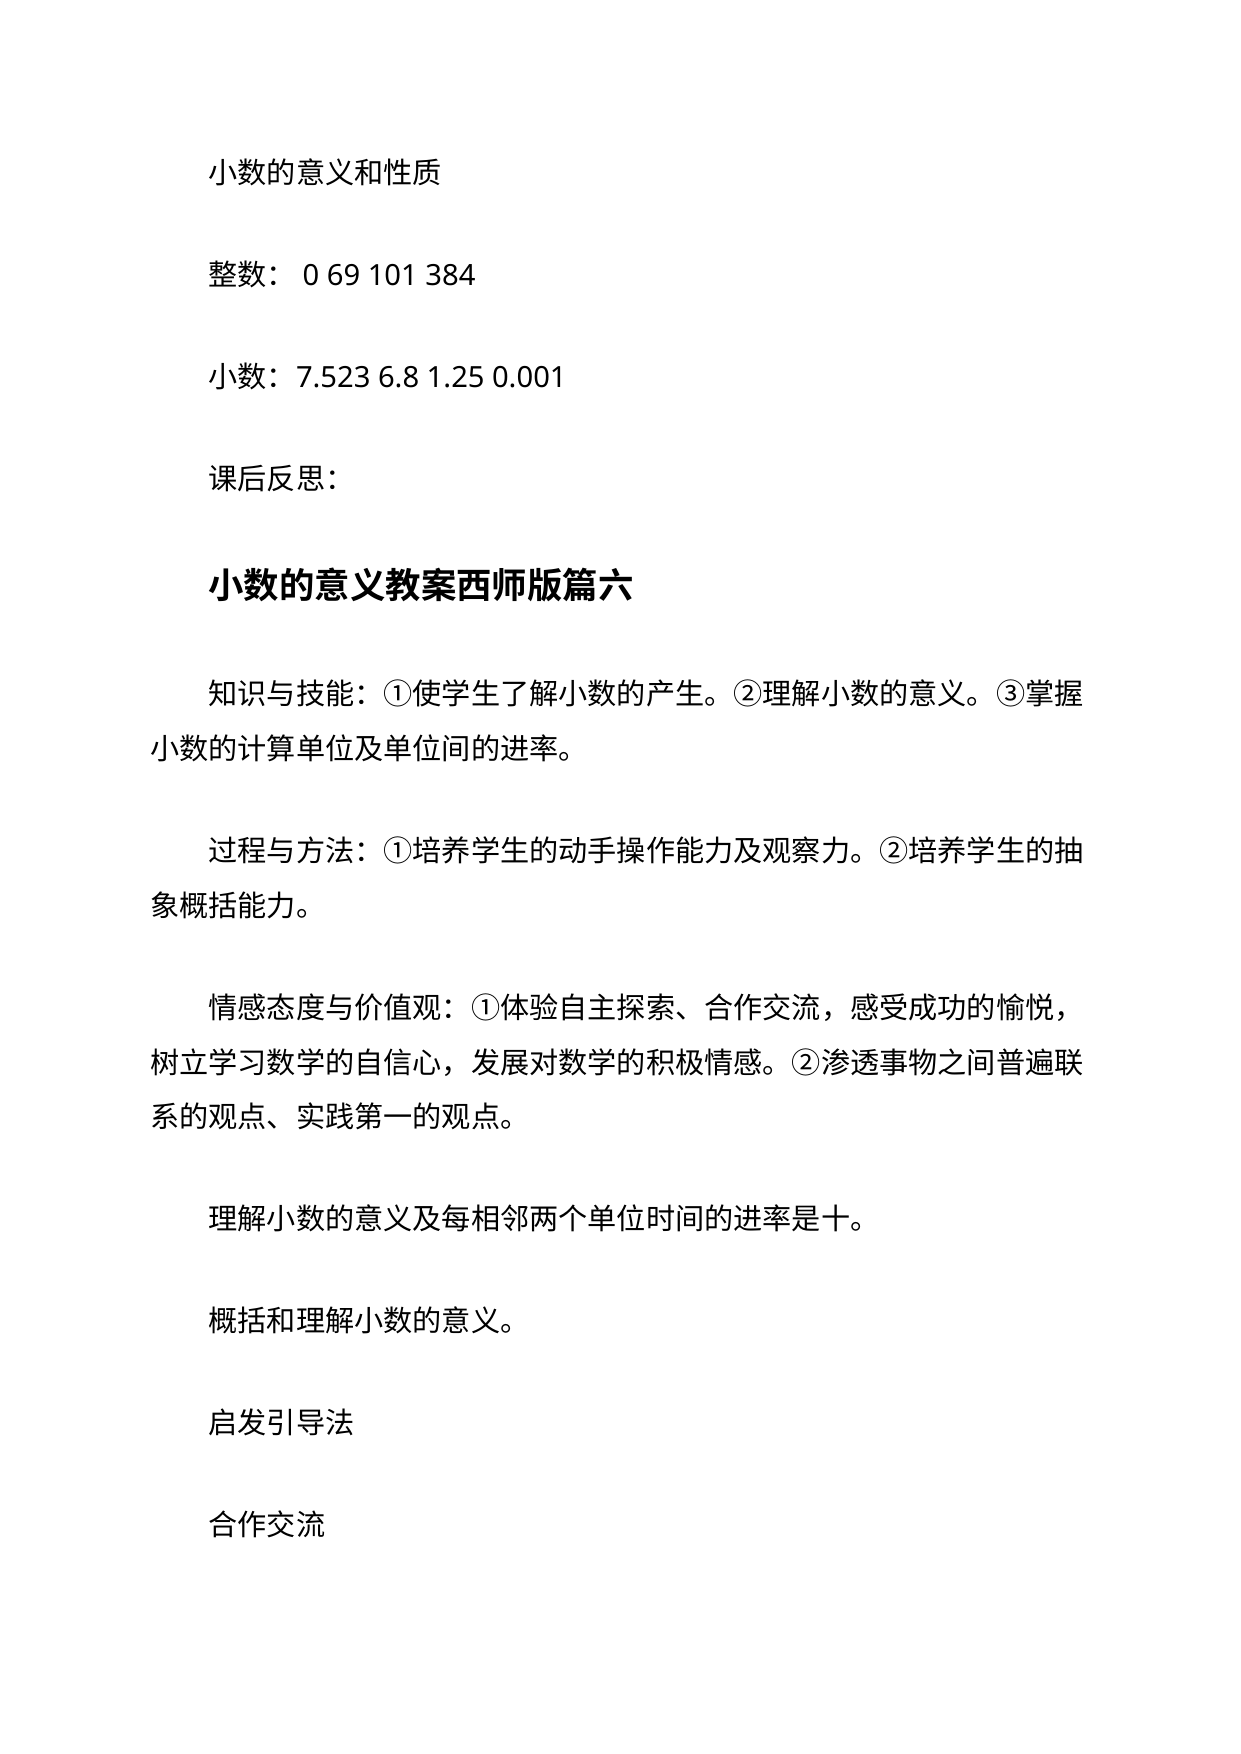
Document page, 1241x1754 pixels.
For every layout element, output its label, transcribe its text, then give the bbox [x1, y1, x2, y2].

text 启发引导法 [150, 1399, 1090, 1442]
text 课后反思： [150, 456, 1090, 498]
text 小数的意义和性质 [150, 150, 1090, 192]
text 整数： 0 69 101 384 [150, 252, 1090, 294]
text 小数：7.523 6.8 1.25 0.001 [150, 354, 1090, 396]
text 合作交流 [150, 1501, 1090, 1543]
text 过程与方法：①培养学生的动手操作能力及观察力。②培养学生的抽象概括能力。 [150, 828, 1090, 925]
text 概括和理解小数的意义。 [150, 1298, 1090, 1340]
text 知识与技能：①使学生了解小数的产生。②理解小数的意义。③掌握小数的计算单位及单位间的进率。 [150, 671, 1090, 768]
text 小数的意义教案西师版篇六 [150, 557, 1090, 609]
text 理解小数的意义及每相邻两个单位时间的进率是十。 [150, 1196, 1090, 1238]
text 情感态度与价值观：①体验自主探索、合作交流，感受成功的愉悦，树立学习数学的自信心，发展对数学的积极情感。②渗透事物之间普遍联系的观点、实践第一的观点。 [150, 984, 1090, 1136]
